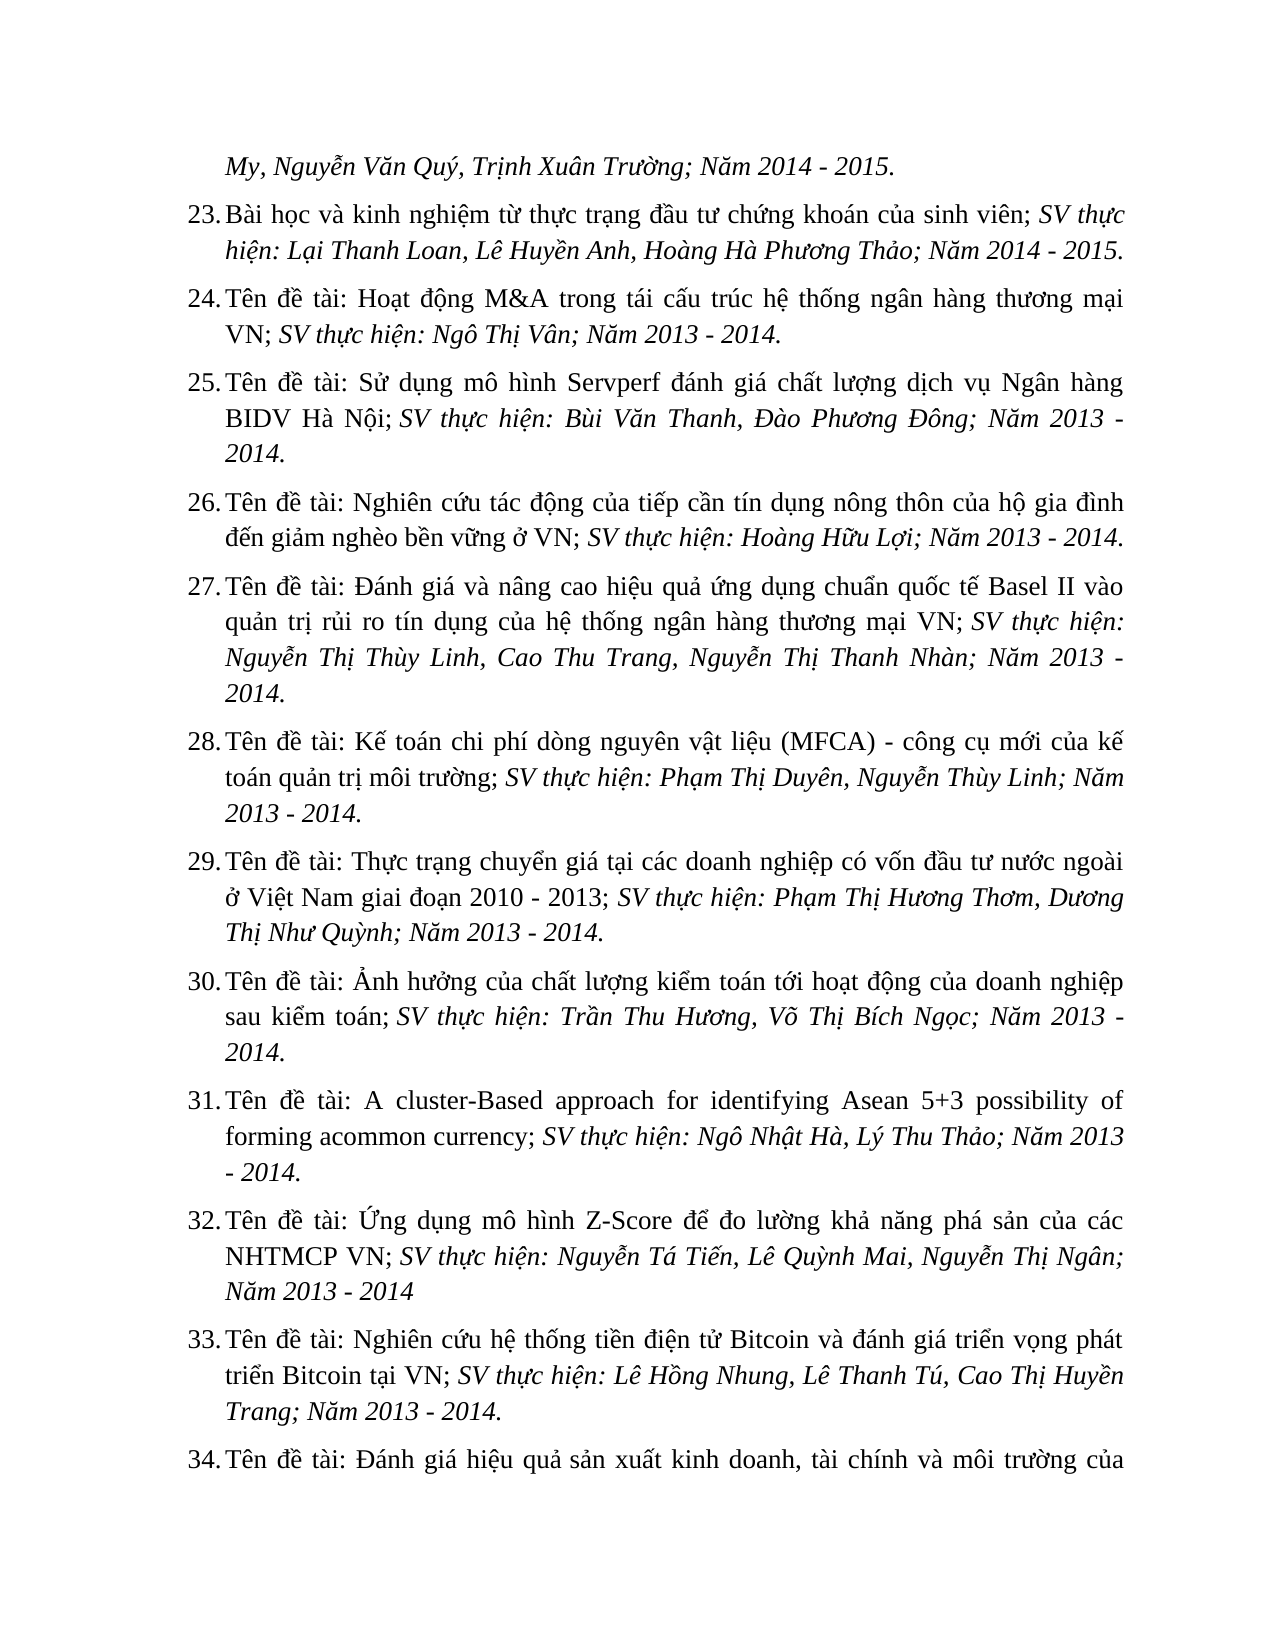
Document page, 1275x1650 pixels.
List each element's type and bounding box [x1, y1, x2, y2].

table_header [150, 150, 1125, 1474]
